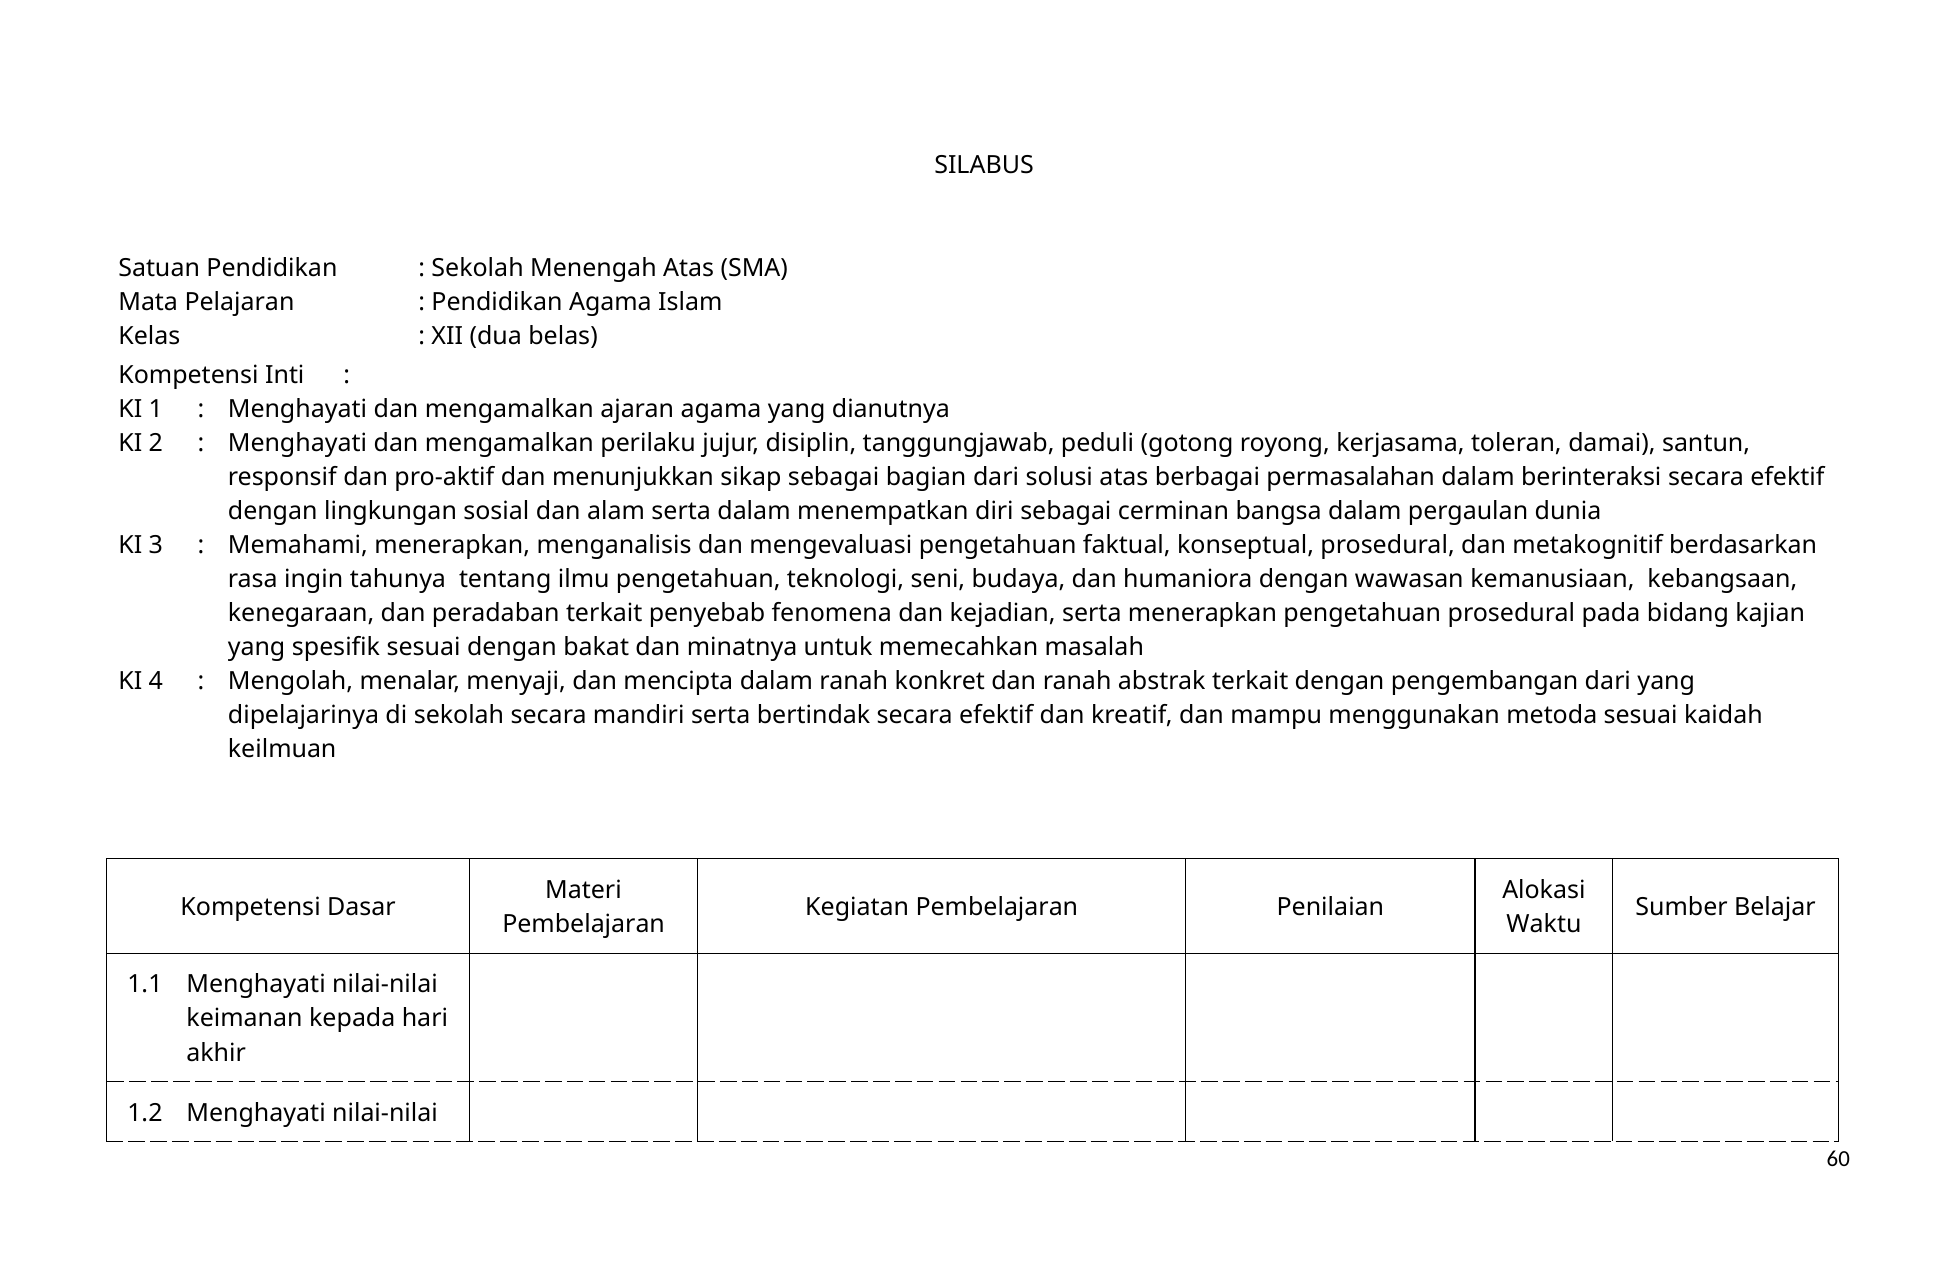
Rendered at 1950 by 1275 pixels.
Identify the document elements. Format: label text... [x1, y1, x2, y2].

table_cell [107, 1081, 469, 1141]
subtitle Kelas : XII (dua belas) [118, 317, 1849, 351]
table_cell [1613, 1081, 1838, 1141]
table_header Penilaian [1186, 859, 1474, 952]
text Kompetensi Inti : [118, 356, 1849, 391]
table_cell KI 4 [107, 663, 186, 765]
table_cell Mengolah, menalar, menyaji, dan mencipta dalam ranah konkret dan ranah abstrak terkait dengan pengembangan dari yang dipelajarinya di sekolah secara mandiri serta bertindak secara efektif dan kreatif, dan mampu menggunakan metoda sesuai kaidah keilmuan [216, 663, 1838, 765]
table_header Kegiatan Pembelajaran [698, 859, 1185, 952]
table_cell Memahami, menerapkan, menganalisis dan mengevaluasi pengetahuan faktual, konseptual, prosedural, dan metakognitif berdasarkan rasa ingin tahunya tentang ilmu pengetahuan, teknologi, seni, budaya, dan humaniora dengan wawasan kemanusiaan, kebangsaan, kenegaraan, dan peradaban terkait penyebab fenomena dan kejadian, serta menerapkan pengetahuan prosedural pada bidang kajian yang spesifik sesuai dengan bakat dan minatnya untuk memecahkan masalah [216, 527, 1838, 663]
table_cell : [186, 425, 216, 527]
table_cell : [186, 663, 216, 765]
table_cell [1476, 1081, 1612, 1141]
table_cell [1186, 954, 1474, 1081]
table_header KI 1 [107, 391, 186, 424]
table_header : [186, 391, 216, 424]
table_cell : [186, 527, 216, 663]
text Satuan Pendidikan : Sekolah Menengah Atas (SMA) [118, 249, 1849, 283]
table_cell Menghayati nilai-nilai keimanan kepada hari akhir [107, 954, 469, 1081]
table_cell KI 3 [107, 527, 186, 663]
table_cell [1186, 1081, 1474, 1141]
table_cell [470, 1081, 697, 1141]
table_cell KI 2 [107, 425, 186, 527]
table_cell [470, 954, 697, 1081]
text Mata Pelajaran : Pendidikan Agama Islam [118, 283, 1849, 317]
table_cell Menghayati dan mengamalkan perilaku jujur, disiplin, tanggungjawab, peduli (gotong royong, kerjasama, toleran, damai), santun, responsif dan pro-aktif dan menunjukkan sikap sebagai bagian dari solusi atas berbagai permasalahan dalam berinteraksi secara efektif dengan lingkungan sosial dan alam serta dalam menempatkan diri sebagai cerminan bangsa dalam pergaulan dunia [216, 425, 1838, 527]
table_cell [1476, 954, 1612, 1081]
table_cell [1613, 954, 1838, 1081]
table_header Sumber Belajar [1613, 859, 1838, 952]
table_header Kompetensi Dasar [107, 859, 469, 952]
table_cell [698, 954, 1185, 1081]
table_header Menghayati dan mengamalkan ajaran agama yang dianutnya [216, 391, 1838, 424]
table_cell [698, 1081, 1185, 1141]
table_header Materi Pembelajaran [470, 859, 697, 952]
table_header Alokasi Waktu [1476, 859, 1612, 952]
text SILABUS [118, 147, 1849, 181]
